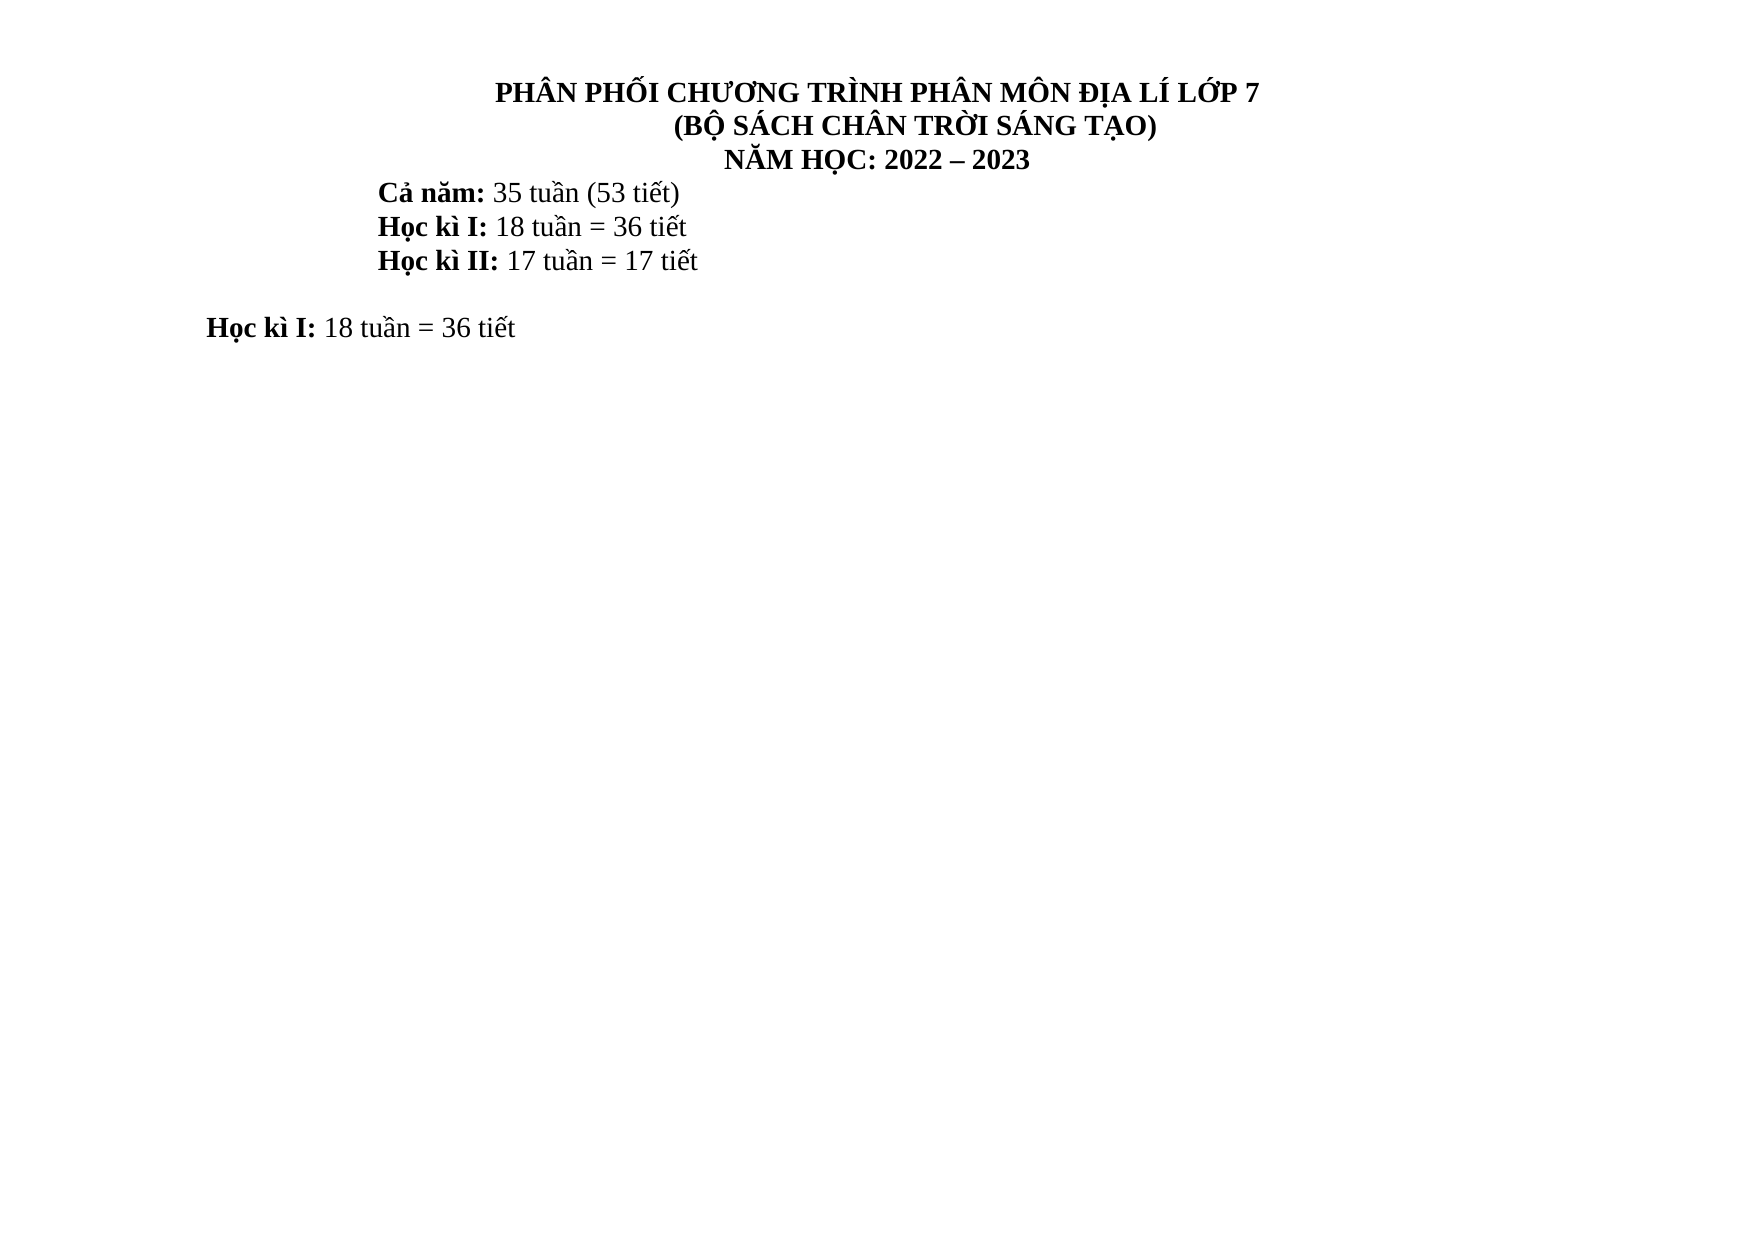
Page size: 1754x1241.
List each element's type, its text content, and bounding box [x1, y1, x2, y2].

text Học kì I: 18 tuần = 36 tiết [75, 310, 1679, 343]
text Học kì II: 17 tuần = 17 tiết [152, 243, 1679, 276]
text Học kì I: 18 tuần = 36 tiết [152, 209, 1679, 243]
text Cả năm: 35 tuần (53 tiết) [152, 176, 1679, 209]
text NĂM HỌC: 2022 – 2023 [75, 142, 1679, 176]
text (BỘ SÁCH CHÂN TRỜI SÁNG TẠO) [152, 108, 1679, 142]
text PHÂN PHỐI CHƯƠNG TRÌNH PHÂN MÔN ĐỊA LÍ LỚP 7 [75, 75, 1679, 108]
